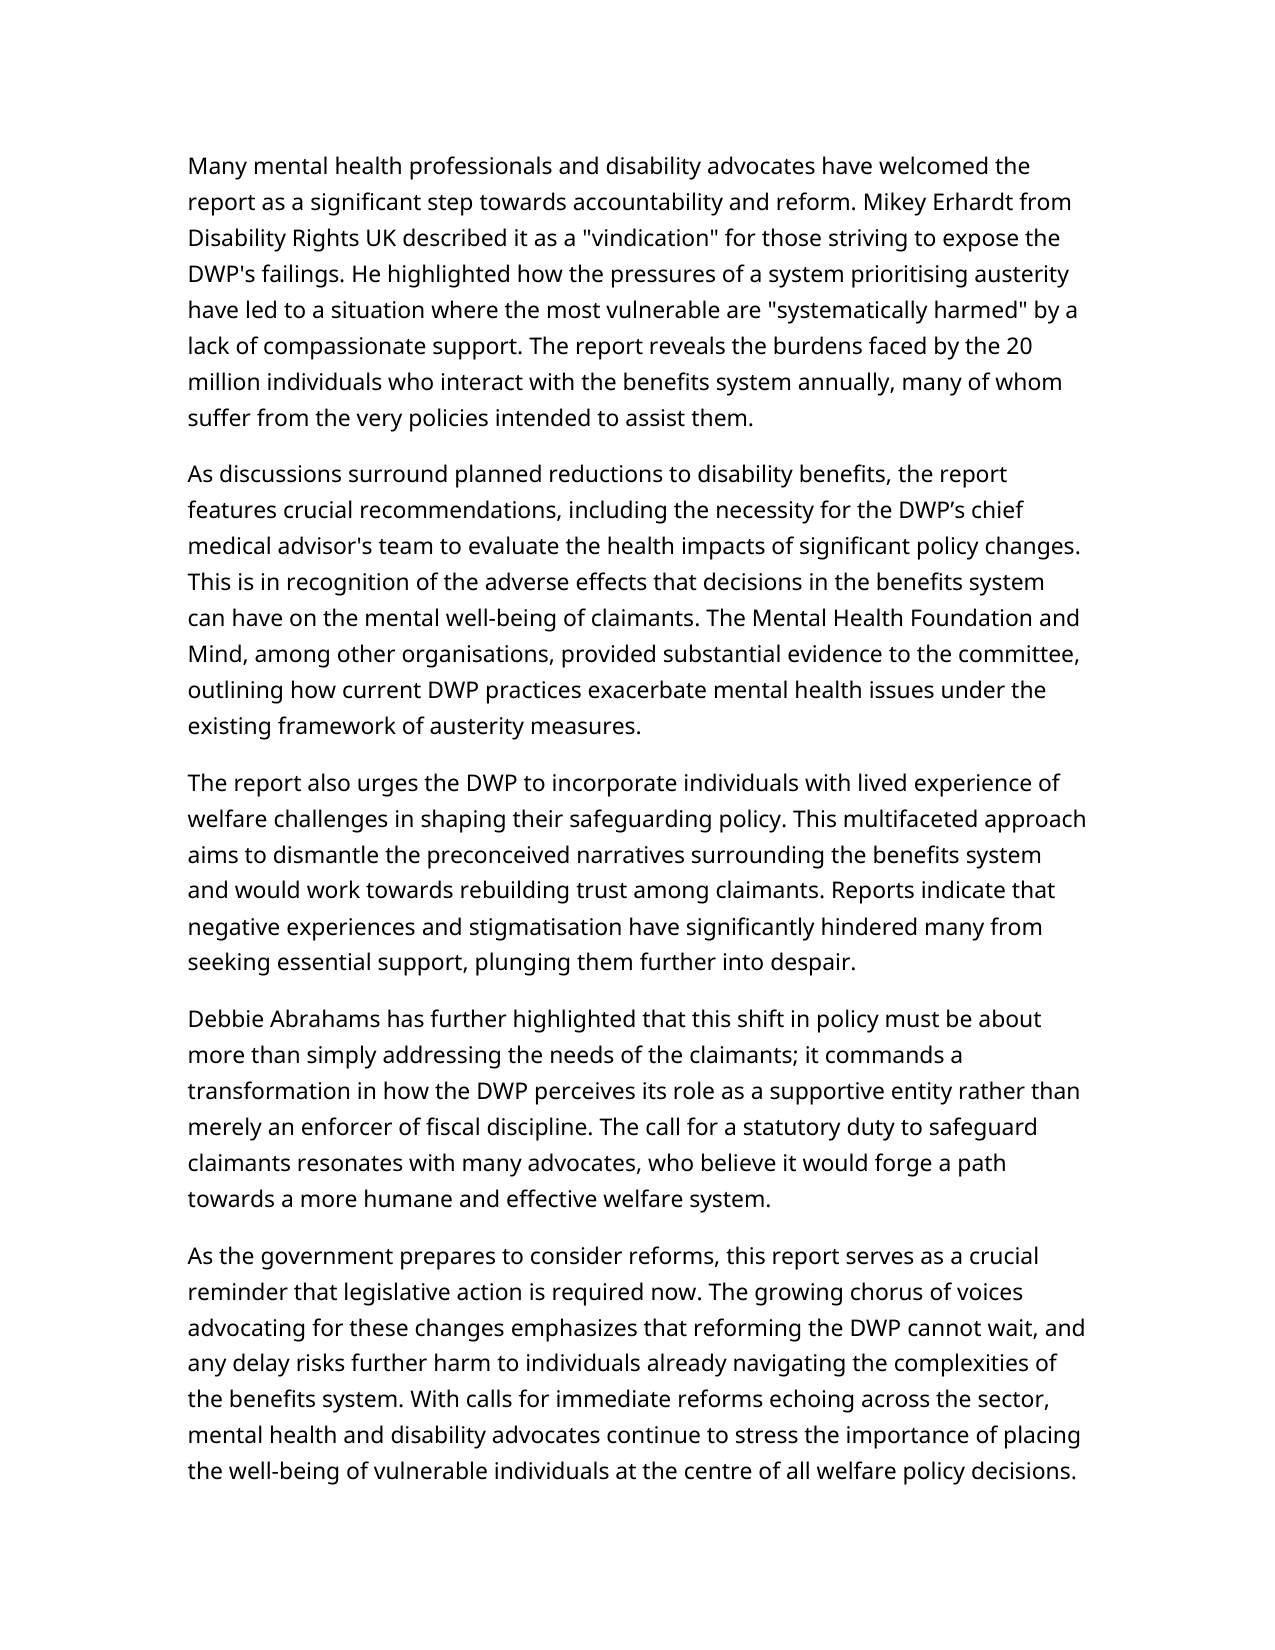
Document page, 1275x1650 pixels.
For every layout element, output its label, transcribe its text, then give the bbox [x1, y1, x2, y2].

text The report also urges the DWP to incorporate individuals with lived experience of welfare challenges in shaping their safeguarding policy. This multifaceted approach aims to dismantle the preconceived narratives surrounding the benefits system and would work towards rebuilding trust among claimants. Reports indicate that negative experiences and stigmatisation have significantly hindered many from seeking essential support, plunging them further into despair. [187, 767, 1087, 978]
text As discussions surround planned reductions to disability benefits, the report features crucial recommendations, including the necessity for the DWP’s chief medical advisor's team to evaluate the health impacts of significant policy changes. This is in recognition of the adverse effects that decisions in the benefits system can have on the mental well-being of claimants. The Mental Health Foundation and Mind, among other organisations, provided substantial evidence to the committee, outlining how current DWP practices exacerbate mental health issues under the existing framework of austerity measures. [187, 458, 1087, 741]
text Debbie Abrahams has further highlighted that this shift in policy must be about more than simply addressing the needs of the claimants; it commands a transformation in how the DWP perceives its role as a supportive entity rather than merely an enforcer of fiscal discipline. The call for a statutory duty to safeguard claimants resonates with many advocates, who believe it would forge a path towards a more humane and effective welfare system. [187, 1003, 1087, 1214]
text Many mental health professionals and disability advocates have welcomed the report as a significant step towards accountability and reform. Mikey Erhardt from Disability Rights UK described it as a "vindication" for those striving to expose the DWP's failings. He highlighted how the pressures of a system prioritising austerity have led to a situation where the most vulnerable are "systematically harmed" by a lack of compassionate support. The report reveals the burdens faced by the 20 million individuals who interact with the benefits system annually, many of whom suffer from the very policies intended to assist them. [187, 150, 1087, 433]
text As the government prepares to consider reforms, this report serves as a crucial reminder that legislative action is required now. The growing chorus of voices advocating for these changes emphasizes that reforming the DWP cannot wait, and any delay risks further harm to individuals already navigating the complexities of the benefits system. With calls for immediate reforms echoing across the sector, mental health and disability advocates continue to stress the importance of placing the well-being of vulnerable individuals at the centre of all welfare policy decisions. [187, 1239, 1087, 1486]
